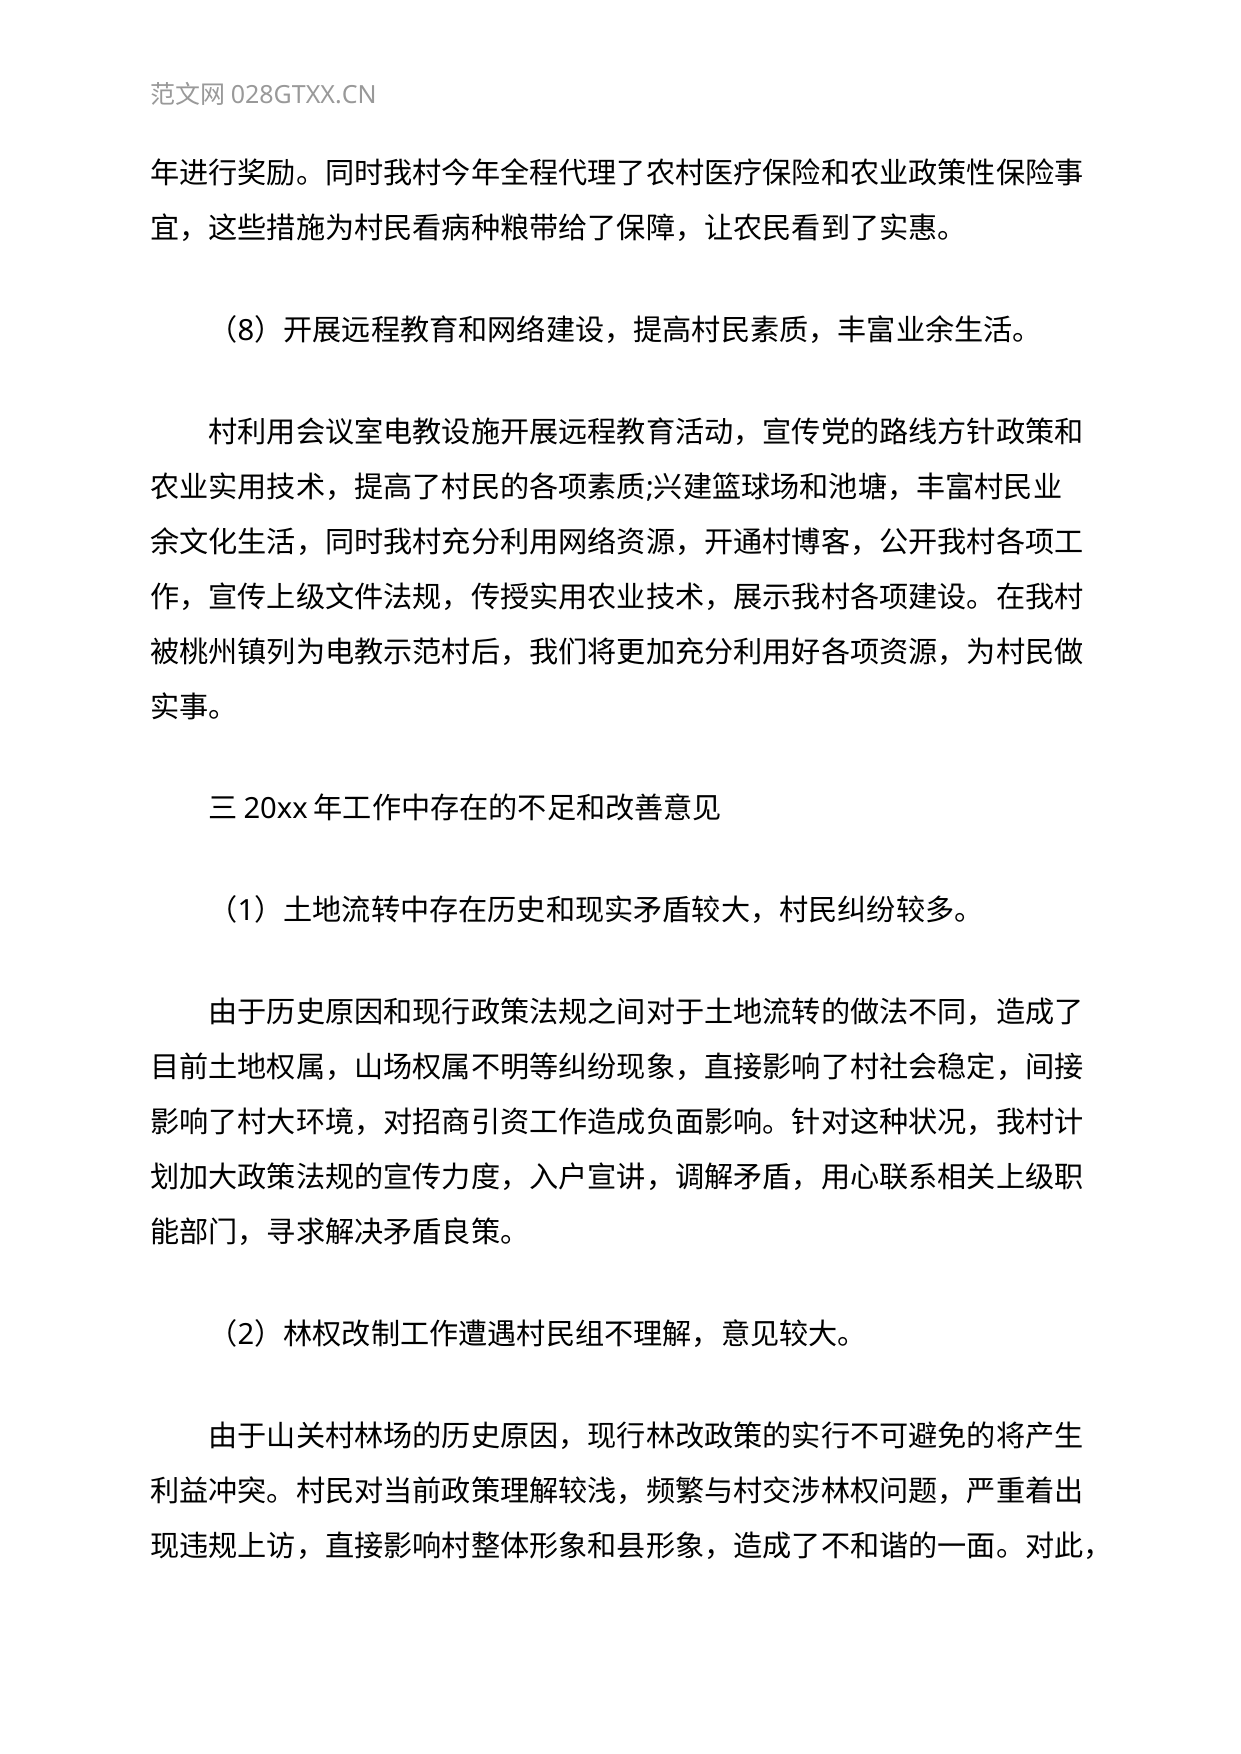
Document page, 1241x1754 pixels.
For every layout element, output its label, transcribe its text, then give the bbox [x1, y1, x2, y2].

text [150, 150, 1090, 247]
text 由于历史原因和现行政策法规之间对于土地流转的做法不同，造成了目前土地权属，山场权属不明等纠纷现象，直接影响了村社会稳定，间接影响了村大环境，对招商引资工作造成负面影响。针对这种状况，我村计划加大政策法规的宣传力度，入户宣讲，调解矛盾，用心联系相关上级职能部门，寻求解决矛盾良策。 [150, 989, 1090, 1251]
text 村利用会议室电教设施开展远程教育活动，宣传党的路线方针政策和农业实用技术，提高了村民的各项素质;兴建篮球场和池塘，丰富村民业余文化生活，同时我村充分利用网络资源，开通村博客，公开我村各项工作，宣传上级文件法规，传授实用农业技术，展示我村各项建设。在我村被桃州镇列为电教示范村后，我们将更加充分利用好各项资源，为村民做实事。 [150, 409, 1090, 726]
text （1）土地流转中存在历史和现实矛盾较大，村民纠纷较多。 [150, 887, 1090, 929]
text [150, 1412, 1090, 1564]
text 三20xx年工作中存在的不足和改善意见 [150, 785, 1090, 827]
text （2）林权改制工作遭遇村民组不理解，意见较大。 [150, 1310, 1090, 1353]
text （8）开展远程教育和网络建设，提高村民素质，丰富业余生活。 [150, 307, 1090, 349]
